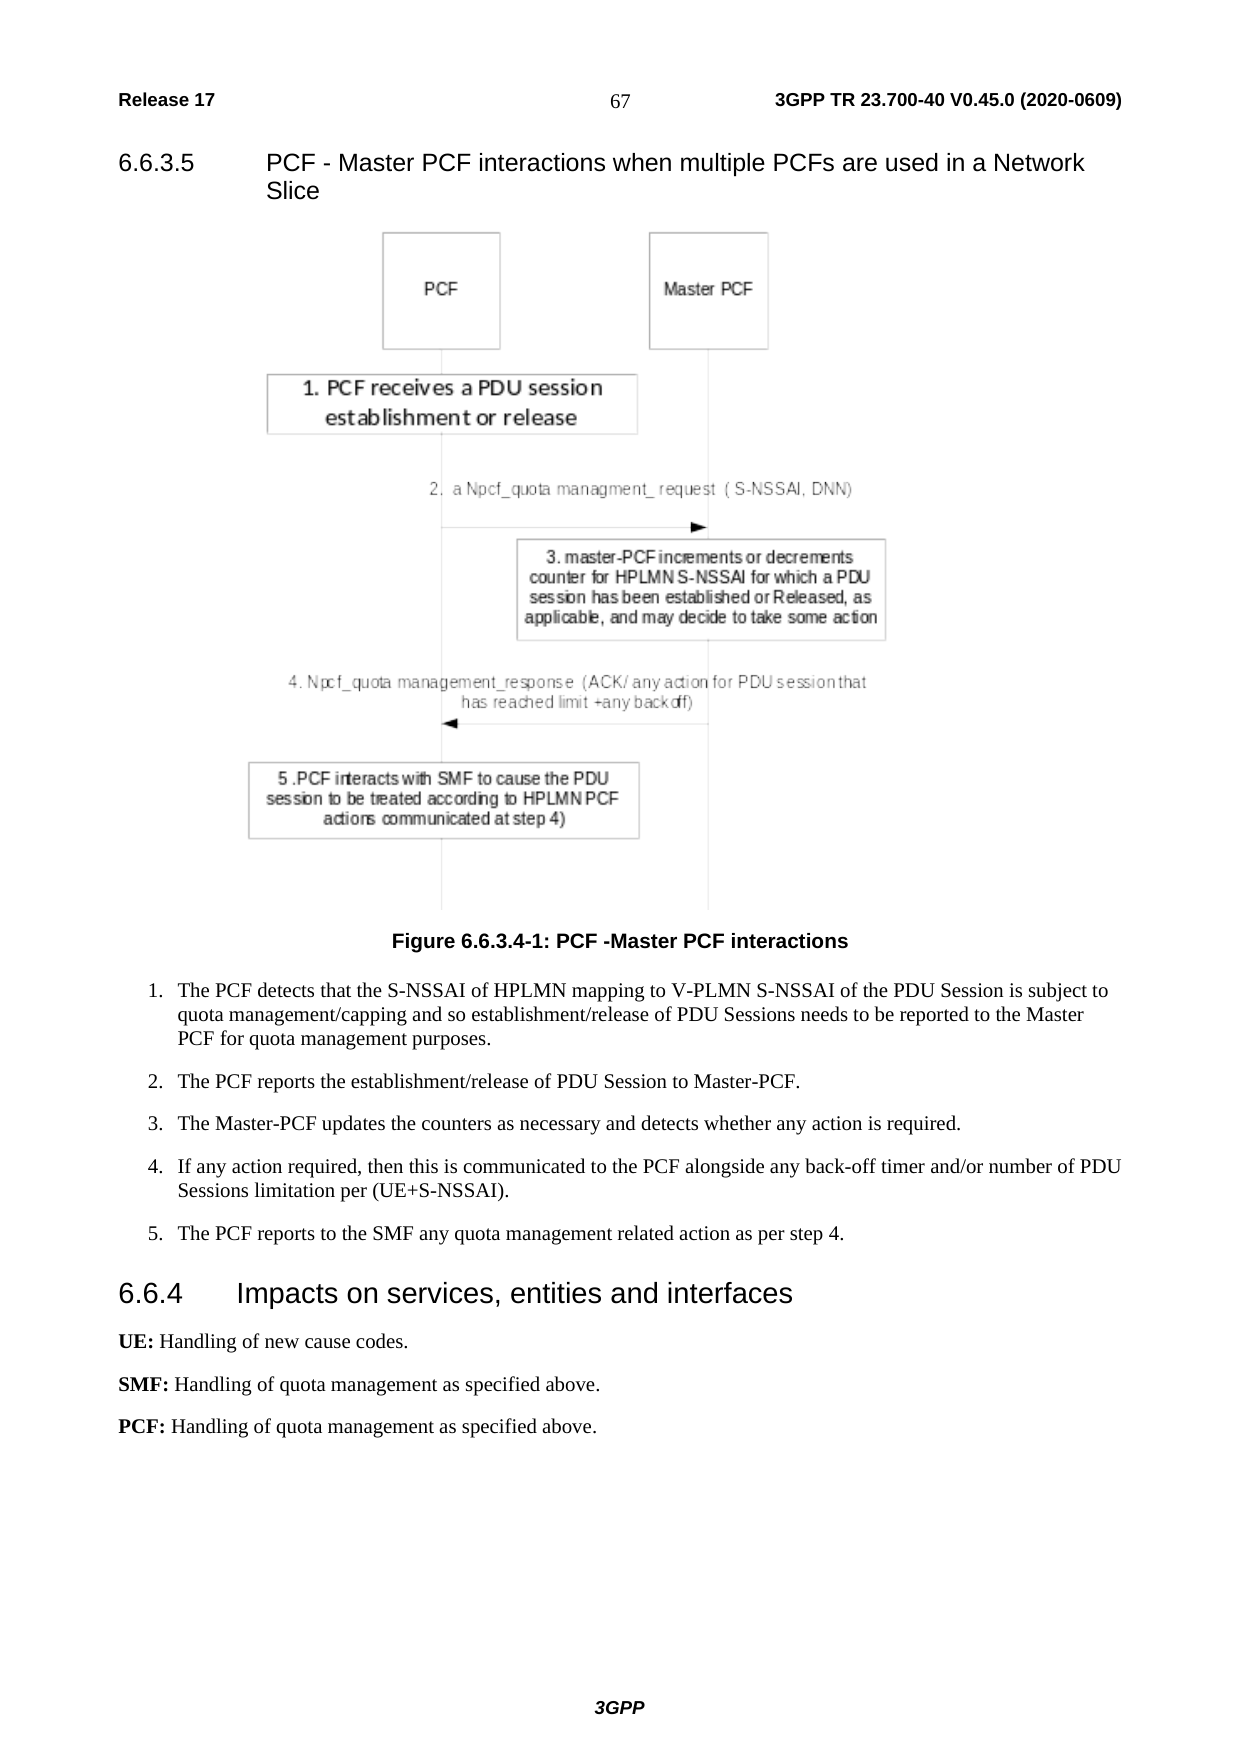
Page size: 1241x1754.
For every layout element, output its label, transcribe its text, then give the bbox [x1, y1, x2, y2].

subtitle 6.6.3.5 PCF - Master PCF interactions when multiple PCFs are used in a Network Slice [118, 147, 1122, 205]
text 2. The PCF reports the establishment/release of PDU Session to Master-PCF. [148, 1068, 1122, 1093]
text 5. The PCF reports to the SMF any quota management related action as per step 4. [148, 1221, 1122, 1245]
text Figure 6.6.3.4-1: PCF -Master PCF interactions [118, 929, 1122, 953]
subtitle 6.6.4 Impacts on services, entities and interfaces [118, 1276, 1122, 1310]
text 3. The Master-PCF updates the counters as necessary and detects whether any action is required. [148, 1111, 1122, 1135]
text 4. If any action required, then this is communicated to the PCF alongside any back-off timer and/or number of PDU Sessions limitation per (UE+S-NSSAI). [148, 1154, 1122, 1202]
text PCF: Handling of quota management as specified above. [118, 1414, 1122, 1438]
text SMF: Handling of quota management as specified above. [118, 1371, 1122, 1396]
text 1. The PCF detects that the S-NSSAI of HPLMN mapping to V-PLMN S-NSSAI of the PDU Session is subject to quota management/capping and so establishment/release of PDU Sessions needs to be reported to the Master PCF for quota management purposes. [148, 978, 1122, 1050]
text UE: Handling of new cause codes. [118, 1329, 1122, 1353]
